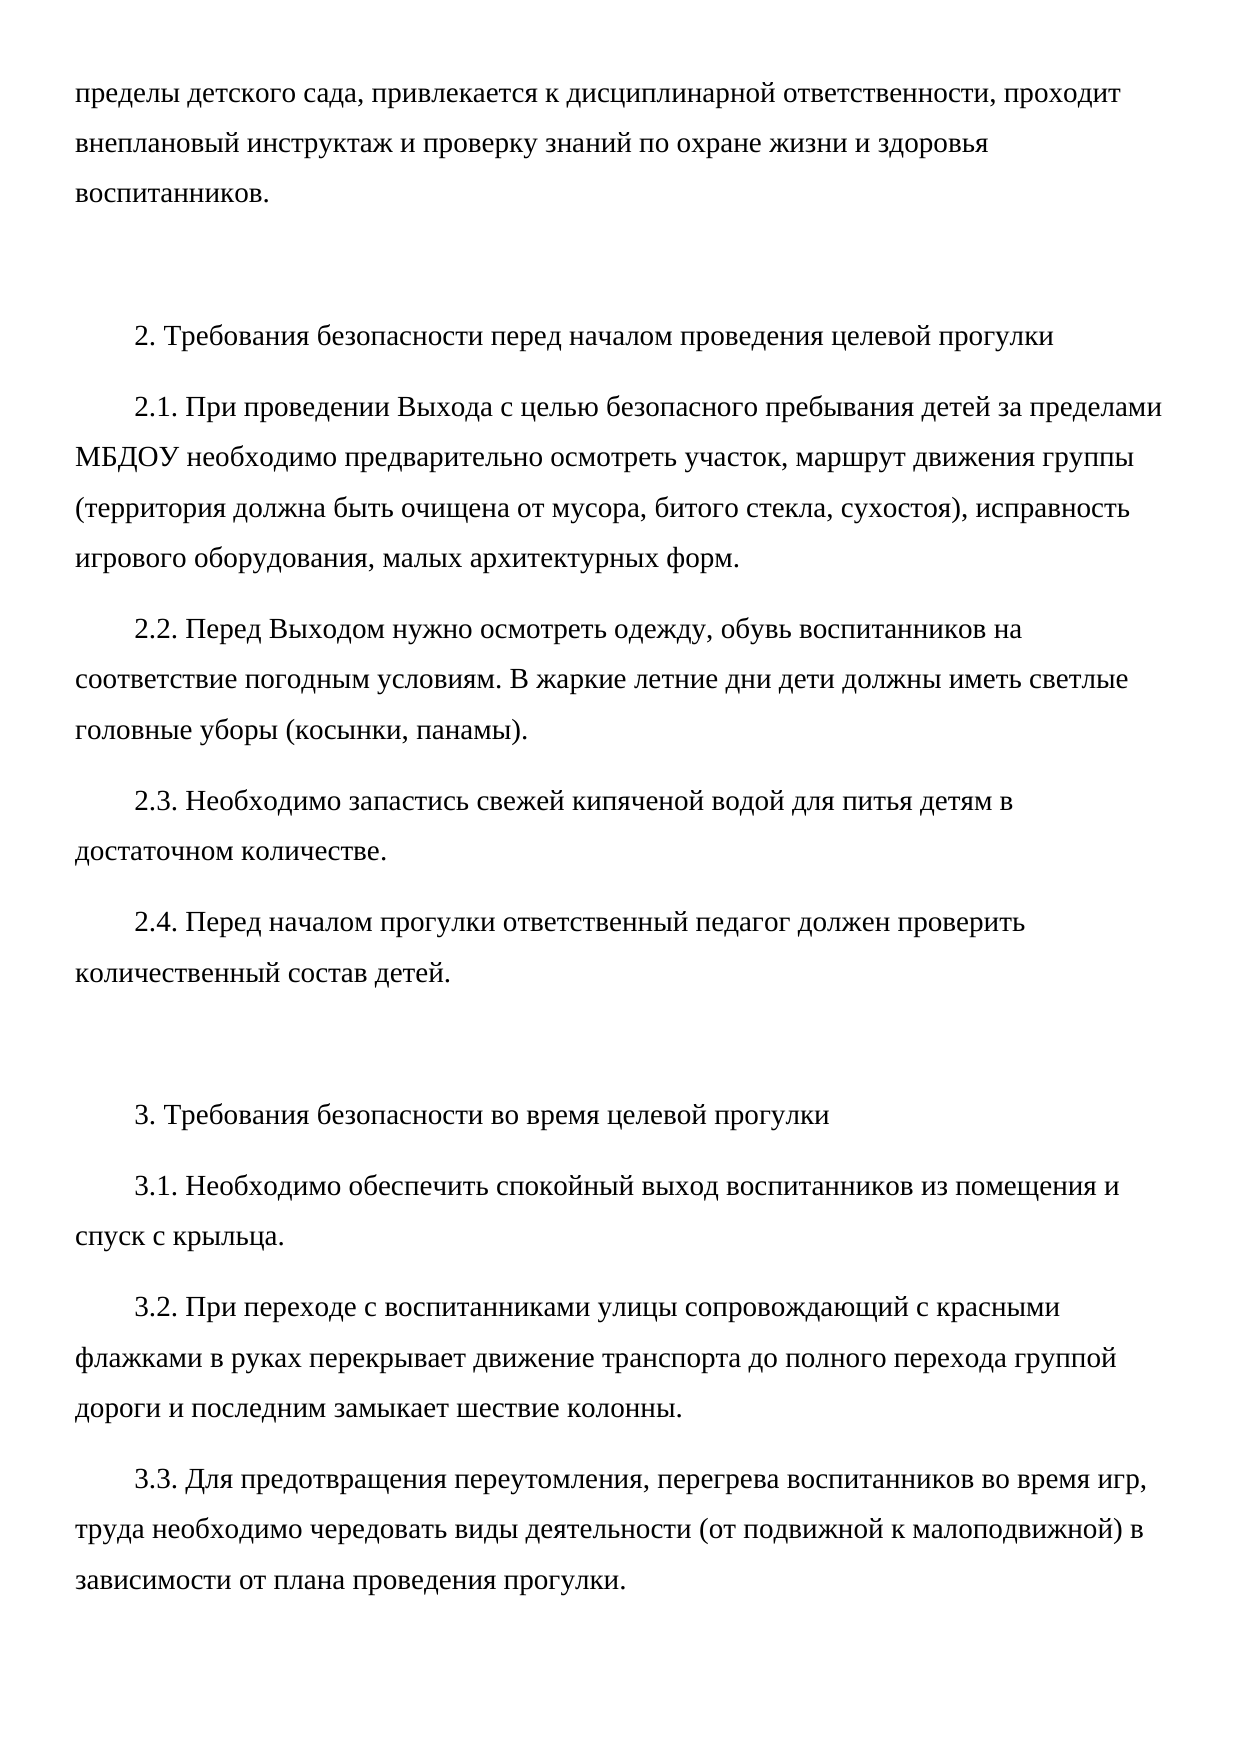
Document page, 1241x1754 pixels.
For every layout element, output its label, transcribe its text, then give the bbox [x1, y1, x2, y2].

text 3.2. При переходе с воспитанниками улицы сопровождающий с красными флажками в руках перекрывает движение транспорта до полного перехода группой дороги и последним замыкает шествие колонны. [75, 1289, 1165, 1424]
text 2.3. Необходимо запастись свежей кипяченой водой для питья детям в достаточном количестве. [75, 783, 1165, 867]
text 3.3. Для предотвращения переутомления, перегрева воспитанников во время игр, труда необходимо чередовать виды деятельности (от подвижной к малоподвижной) в зависимости от плана проведения прогулки. [75, 1461, 1165, 1596]
text 2. Требования безопасности перед началом проведения целевой прогулки [75, 318, 1165, 351]
text 3.1. Необходимо обеспечить спокойный выход воспитанников из помещения и спуск с крыльца. [75, 1168, 1165, 1252]
text 3. Требования безопасности во время целевой прогулки [75, 1097, 1165, 1131]
text 2.2. Перед Выходом нужно осмотреть одежду, обувь воспитанников на соответствие погодным условиям. В жаркие летние дни дети должны иметь светлые головные уборы (косынки, панамы). [75, 611, 1165, 745]
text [75, 75, 1165, 209]
text 2.1. При проведении Выхода с целью безопасного пребывания детей за пределами МБДОУ необходимо предварительно осмотреть участок, маршрут движения группы (территория должна быть очищена от мусора, битого стекла, сухостоя), исправность игрового оборудования, малых архитектурных форм. [75, 389, 1165, 573]
text 2.4. Перед началом прогулки ответственный педагог должен проверить количественный состав детей. [75, 904, 1165, 988]
